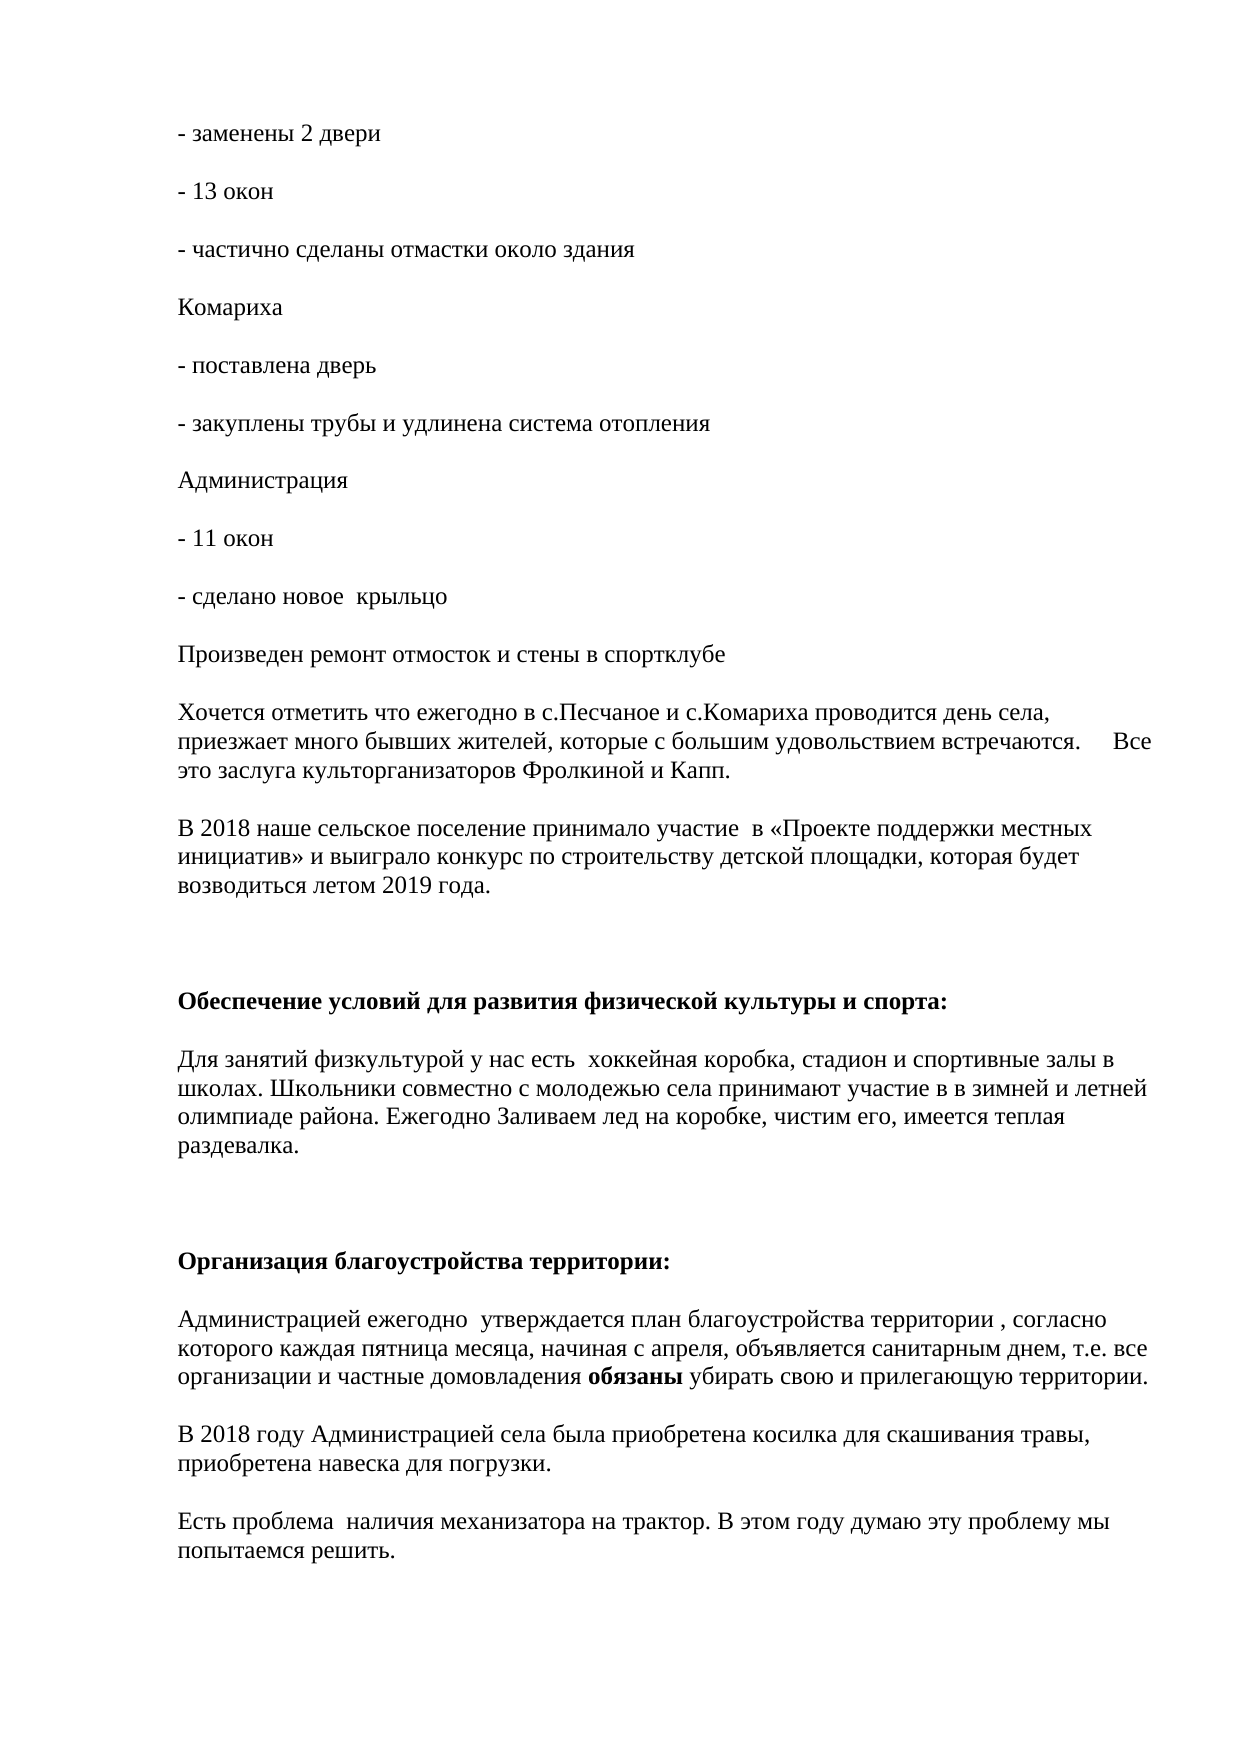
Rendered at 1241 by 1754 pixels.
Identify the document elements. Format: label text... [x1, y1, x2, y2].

text Организация благоустройства территории: [177, 1246, 1152, 1275]
text - поставлена дверь [177, 350, 1152, 378]
text Администрацией ежегодно утверждается план благоустройства территории , согласно которого каждая пятница месяца, начиная с апреля, объявляется санитарным днем, т.е. все организации и частные домовладения обязаны убирать свою и прилегающую территории. [177, 1304, 1152, 1390]
text В 2018 году Администрацией села была приобретена косилка для скашивания травы, приобретена навеска для погрузки. [177, 1419, 1152, 1477]
text Произведен ремонт отмосток и стены в спортклубе [177, 639, 1152, 668]
text - 13 окон [177, 176, 1152, 205]
text Для занятий физкультурой у нас есть хоккейная коробка, стадион и спортивные залы в школах. Школьники совместно с молодежью села принимают участие в в зимней и летней олимпиаде района. Ежегодно Заливаем лед на коробке, чистим его, имеется теплая раздевалка. [177, 1044, 1152, 1159]
text - закуплены трубы и удлинена система отопления [177, 408, 1152, 436]
text - 11 окон [177, 523, 1152, 552]
text В 2018 наше сельское поселение принимало участие в «Проекте поддержки местных инициатив» и выиграло конкурс по строительству детской площадки, которая будет возводиться летом 2019 года. [177, 813, 1152, 899]
text Хочется отметить что ежегодно в с.Песчаное и с.Комариха проводится день села, приезжает много бывших жителей, которые с большим удовольствием встречаются. Все это заслуга культорганизаторов Фролкиной и Капп. [177, 697, 1152, 783]
text - частично сделаны отмастки около здания [177, 234, 1152, 263]
text Комариха [177, 292, 1152, 321]
text - сделано новое крыльцо [177, 581, 1152, 610]
text Администрация [177, 466, 1152, 494]
text Обеспечение условий для развития физической культуры и спорта: [177, 986, 1152, 1015]
text Есть проблема наличия механизатора на трактор. В этом году думаю эту проблему мы попытаемся решить. [177, 1506, 1152, 1563]
text - заменены 2 двери [177, 118, 1152, 147]
